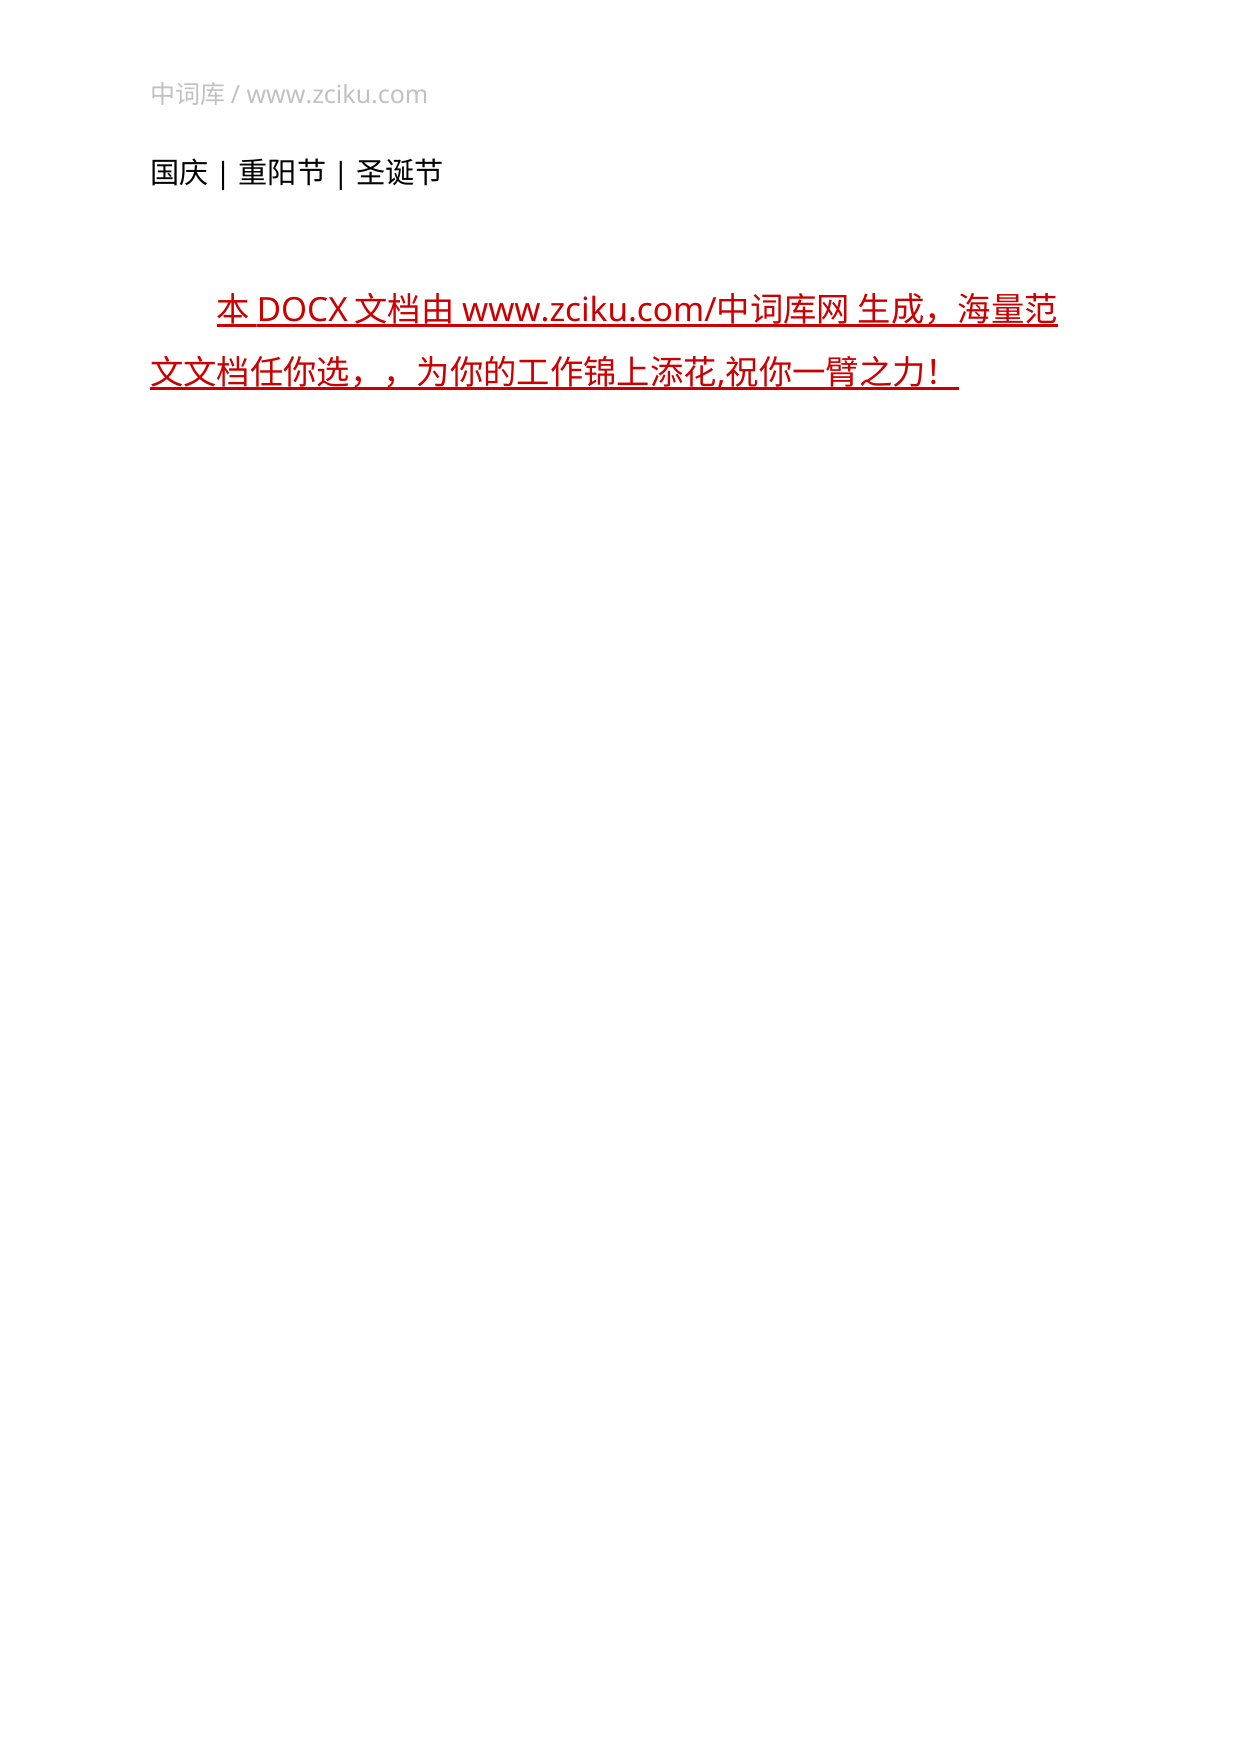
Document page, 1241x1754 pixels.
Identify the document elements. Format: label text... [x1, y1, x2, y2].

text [150, 150, 1090, 192]
text 本DOCX文档由 www.zciku.com/中词库网 生成，海量范文文档任你选，，为你的工作锦上添花,祝你一臂之力！ [150, 283, 1090, 394]
